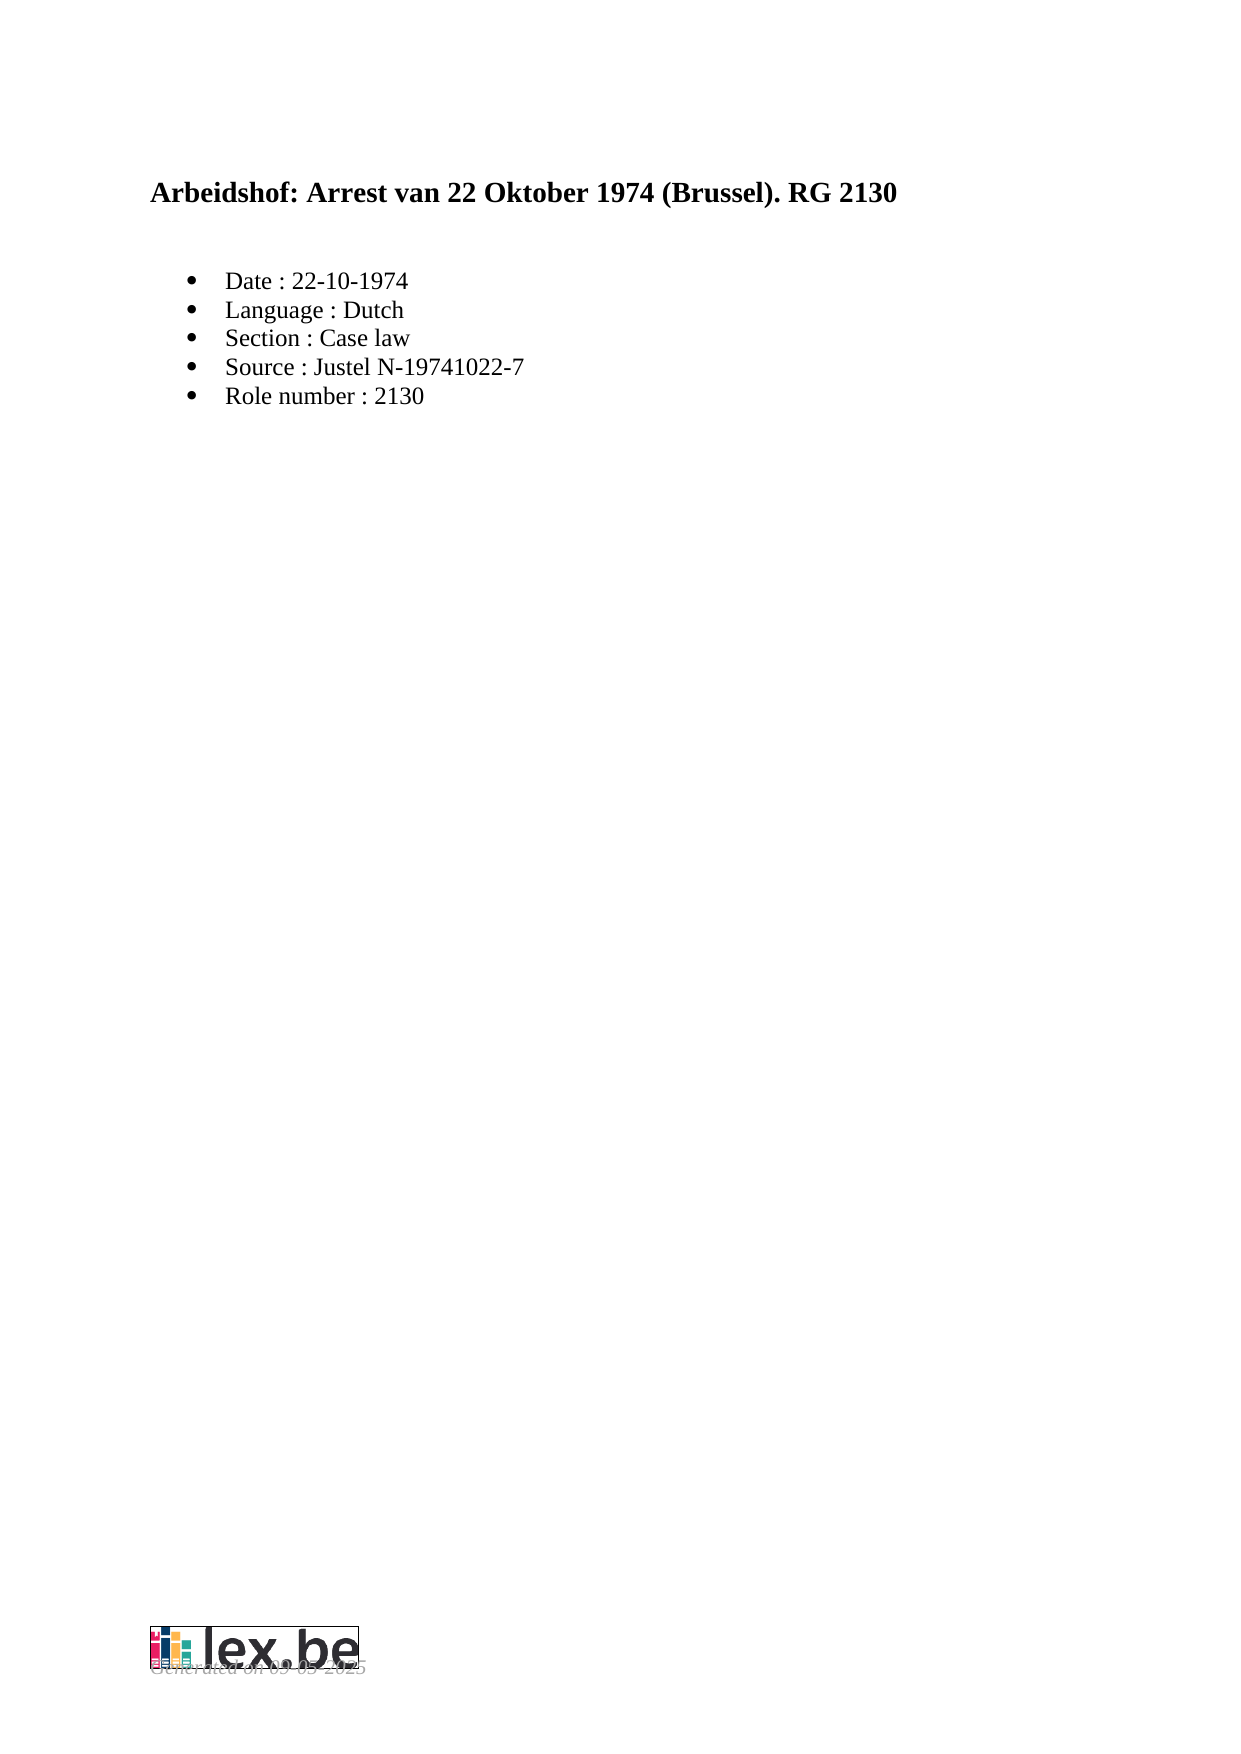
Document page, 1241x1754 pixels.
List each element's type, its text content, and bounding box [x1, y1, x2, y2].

list Date : 22-10-1974 [187, 266, 1090, 295]
picture [151, 1627, 358, 1668]
list Language : Dutch [187, 295, 1090, 323]
subtitle Arbeidshof: Arrest van 22 Oktober 1974 (Brussel). RG 2130 [150, 175, 1090, 208]
list Section : Case law [187, 323, 1090, 352]
list Source : Justel N-19741022-7 [187, 352, 1090, 381]
list Role number : 2130 [187, 381, 1090, 410]
